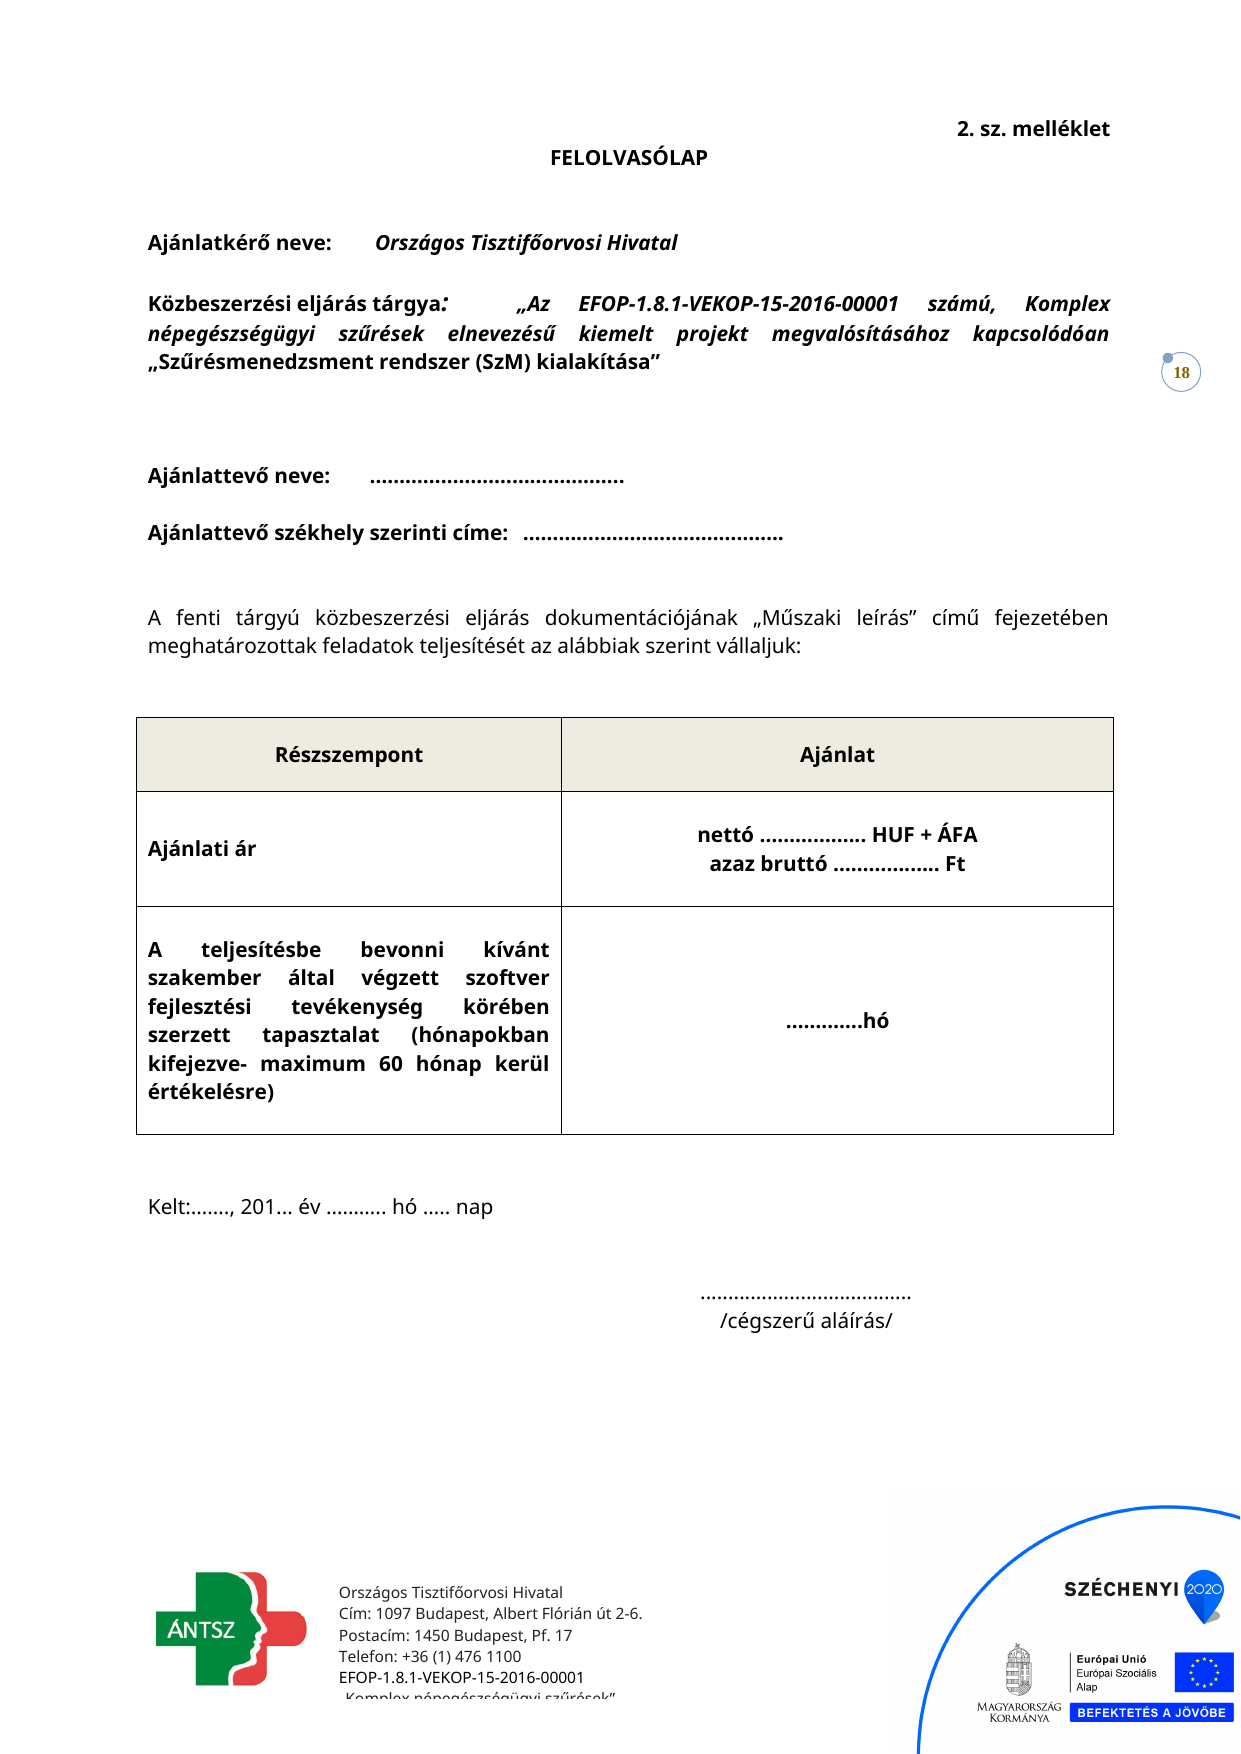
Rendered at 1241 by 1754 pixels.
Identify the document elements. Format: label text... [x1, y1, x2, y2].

text Ajánlatkérő neve: Országos Tisztifőorvosi Hivatal [148, 228, 1110, 256]
text Közbeszerzési eljárás tárgya: „Az EFOP-1.8.1-VEKOP-15-2016-00001 számú, Komplex népegészségügyi szűrések elnevezésű kiemelt projekt megvalósításához kapcsolódóan „Szűrésmenedzsment rendszer (SzM) kialakítása” [148, 285, 1110, 376]
picture [883, 1485, 1241, 1754]
table_cell ………….hó [562, 907, 1113, 1134]
subtitle FELOLVASÓLAP [148, 143, 1110, 171]
table_cell nettó ………….….. HUF + ÁFA azaz bruttó ………….….. Ft [562, 792, 1113, 906]
table_header Részszempont [137, 718, 561, 791]
text A fenti tárgyú közbeszerzési eljárás dokumentációjának „Műszaki leírás” című fejezetében meghatározottak feladatok teljesítését az alábbiak szerint vállaljuk: [148, 603, 1110, 660]
text 2. sz. melléklet [148, 114, 1110, 143]
text ...................................... [502, 1277, 1110, 1306]
text Kelt:……., 201... év ……….. hó ….. nap [148, 1192, 1110, 1221]
text Ajánlattevő székhely szerinti címe: …………………………………….. [148, 518, 1110, 546]
picture [147, 1560, 314, 1695]
table_cell A teljesítésbe bevonni kívánt szakember által végzett szoftver fejlesztési tevékenység körében szerzett tapasztalat (hónapokban kifejezve- maximum 60 hónap kerül értékelésre) [137, 907, 561, 1134]
text Ajánlattevő neve: ……………………………………. [148, 461, 1110, 489]
text /cégszerű aláírás/ [502, 1306, 1110, 1334]
table_cell Ajánlati ár [137, 792, 561, 906]
table_header Ajánlat [562, 718, 1113, 791]
